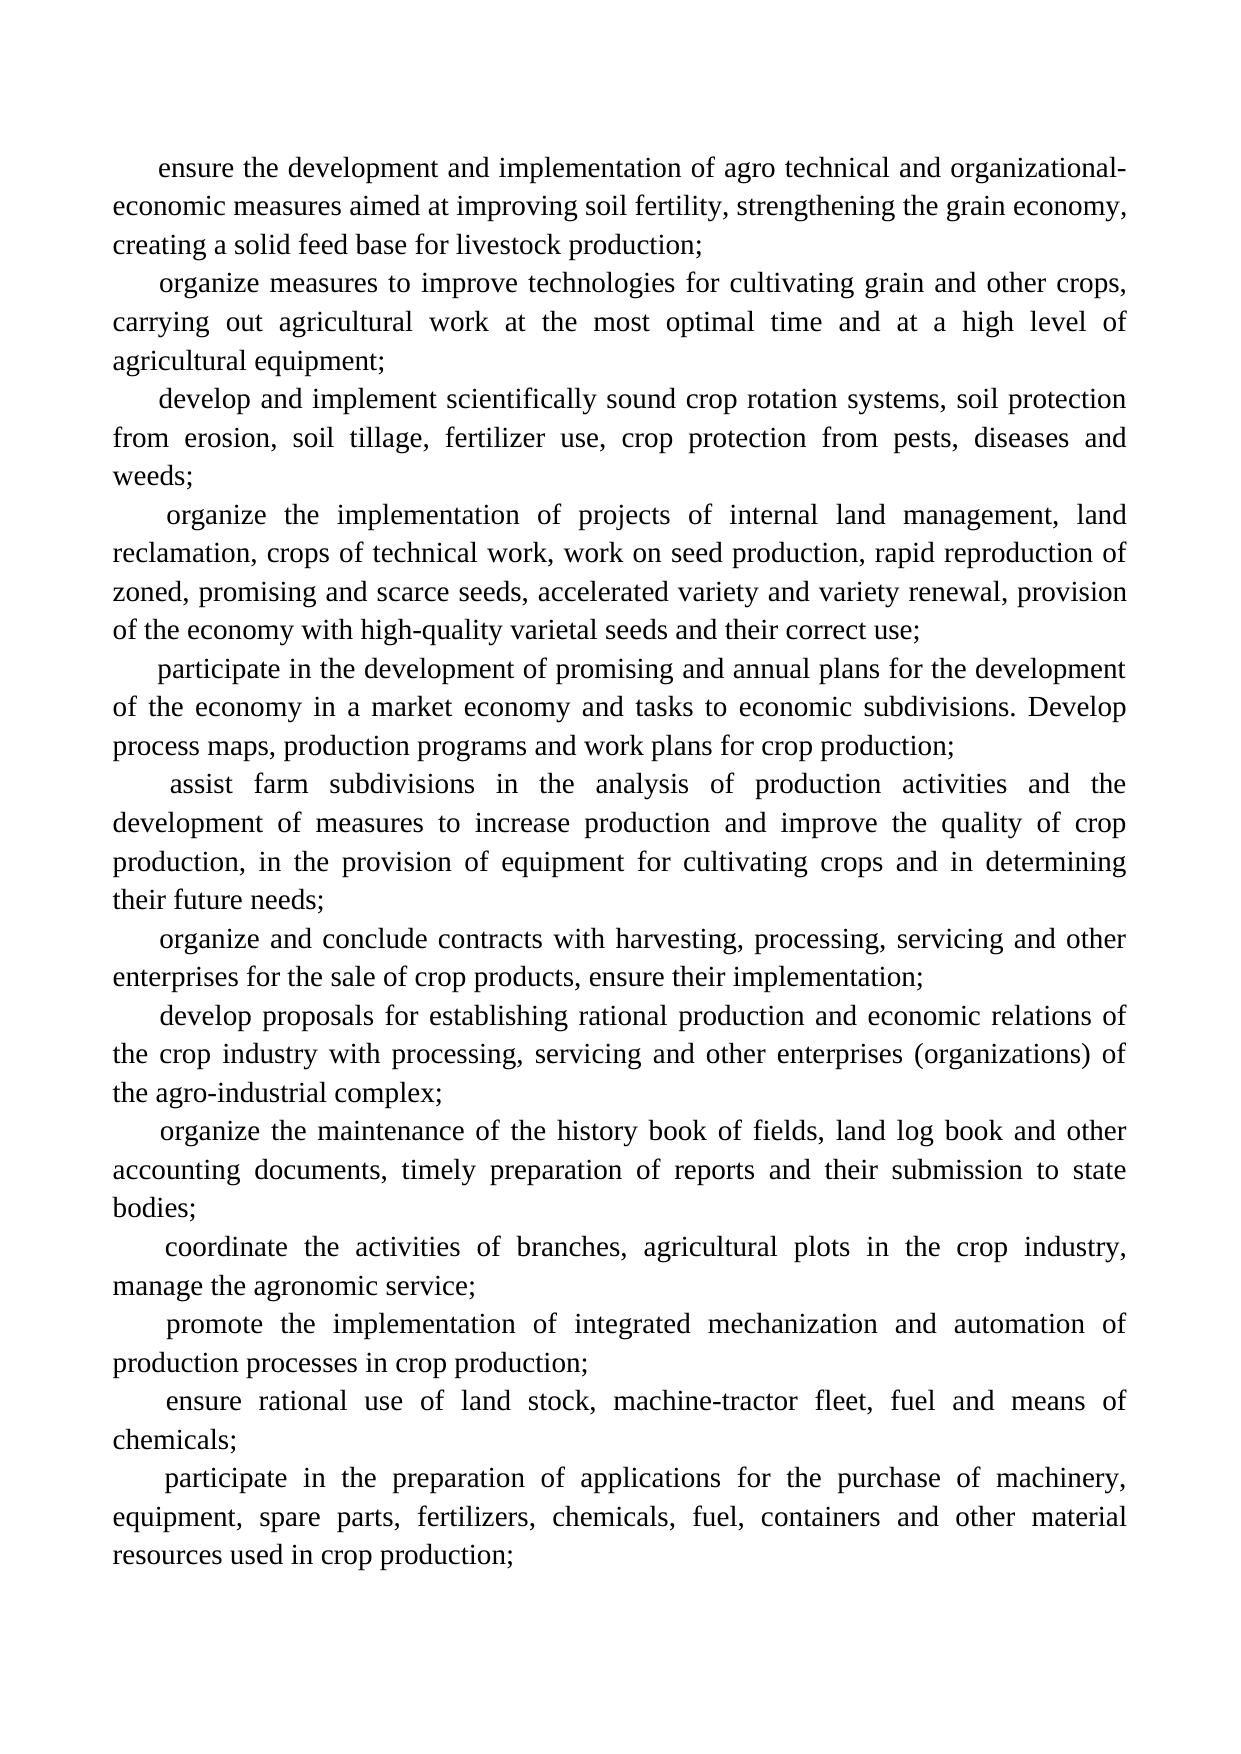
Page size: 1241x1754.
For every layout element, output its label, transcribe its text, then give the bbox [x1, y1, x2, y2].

text participate in the development of promising and annual plans for the development of the economy in a market economy and tasks to economic subdivisions. Develop process maps, production programs and work plans for crop production; [112, 651, 1128, 762]
text develop proposals for establishing rational production and economic relations of the crop industry with processing, servicing and other enterprises (organizations) of the agro-industrial complex; [112, 998, 1128, 1108]
text organize the maintenance of the history book of fields, land log book and other accounting documents, timely preparation of reports and their submission to state bodies; [112, 1113, 1128, 1224]
text assist farm subdivisions in the analysis of production activities and the development of measures to increase production and improve the quality of crop production, in the provision of equipment for cultivating crops and in determining their future needs; [112, 767, 1128, 916]
text ensure the development and implementation of agro technical and organizational-economic measures aimed at improving soil fertility, strengthening the grain economy, creating a solid feed base for livestock production; [112, 150, 1128, 261]
text organize measures to improve technologies for cultivating grain and other crops, carrying out agricultural work at the most optimal time and at a high level of agricultural equipment; [112, 266, 1128, 376]
text promote the implementation of integrated mechanization and automation of production processes in crop production; [112, 1306, 1128, 1378]
text organize the implementation of projects of internal land management, land reclamation, crops of technical work, work on seed production, rapid reproduction of zoned, promising and scarce seeds, accelerated variety and variety renewal, provision of the economy with high-quality varietal seeds and their correct use; [112, 497, 1128, 646]
text participate in the preparation of applications for the purchase of machinery, equipment, spare parts, fertilizers, chemicals, fuel, containers and other material resources used in crop production; [112, 1460, 1128, 1571]
text develop and implement scientifically sound crop rotation systems, soil protection from erosion, soil tillage, fertilizer use, crop protection from pests, diseases and weeds; [112, 381, 1128, 492]
text coordinate the activities of branches, agricultural plots in the crop industry, manage the agronomic service; [112, 1229, 1128, 1301]
text ensure rational use of land stock, machine-tractor fleet, fuel and means of chemicals; [112, 1383, 1128, 1455]
text organize and conclude contracts with harvesting, processing, servicing and other enterprises for the sale of crop products, ensure their implementation; [112, 921, 1128, 993]
